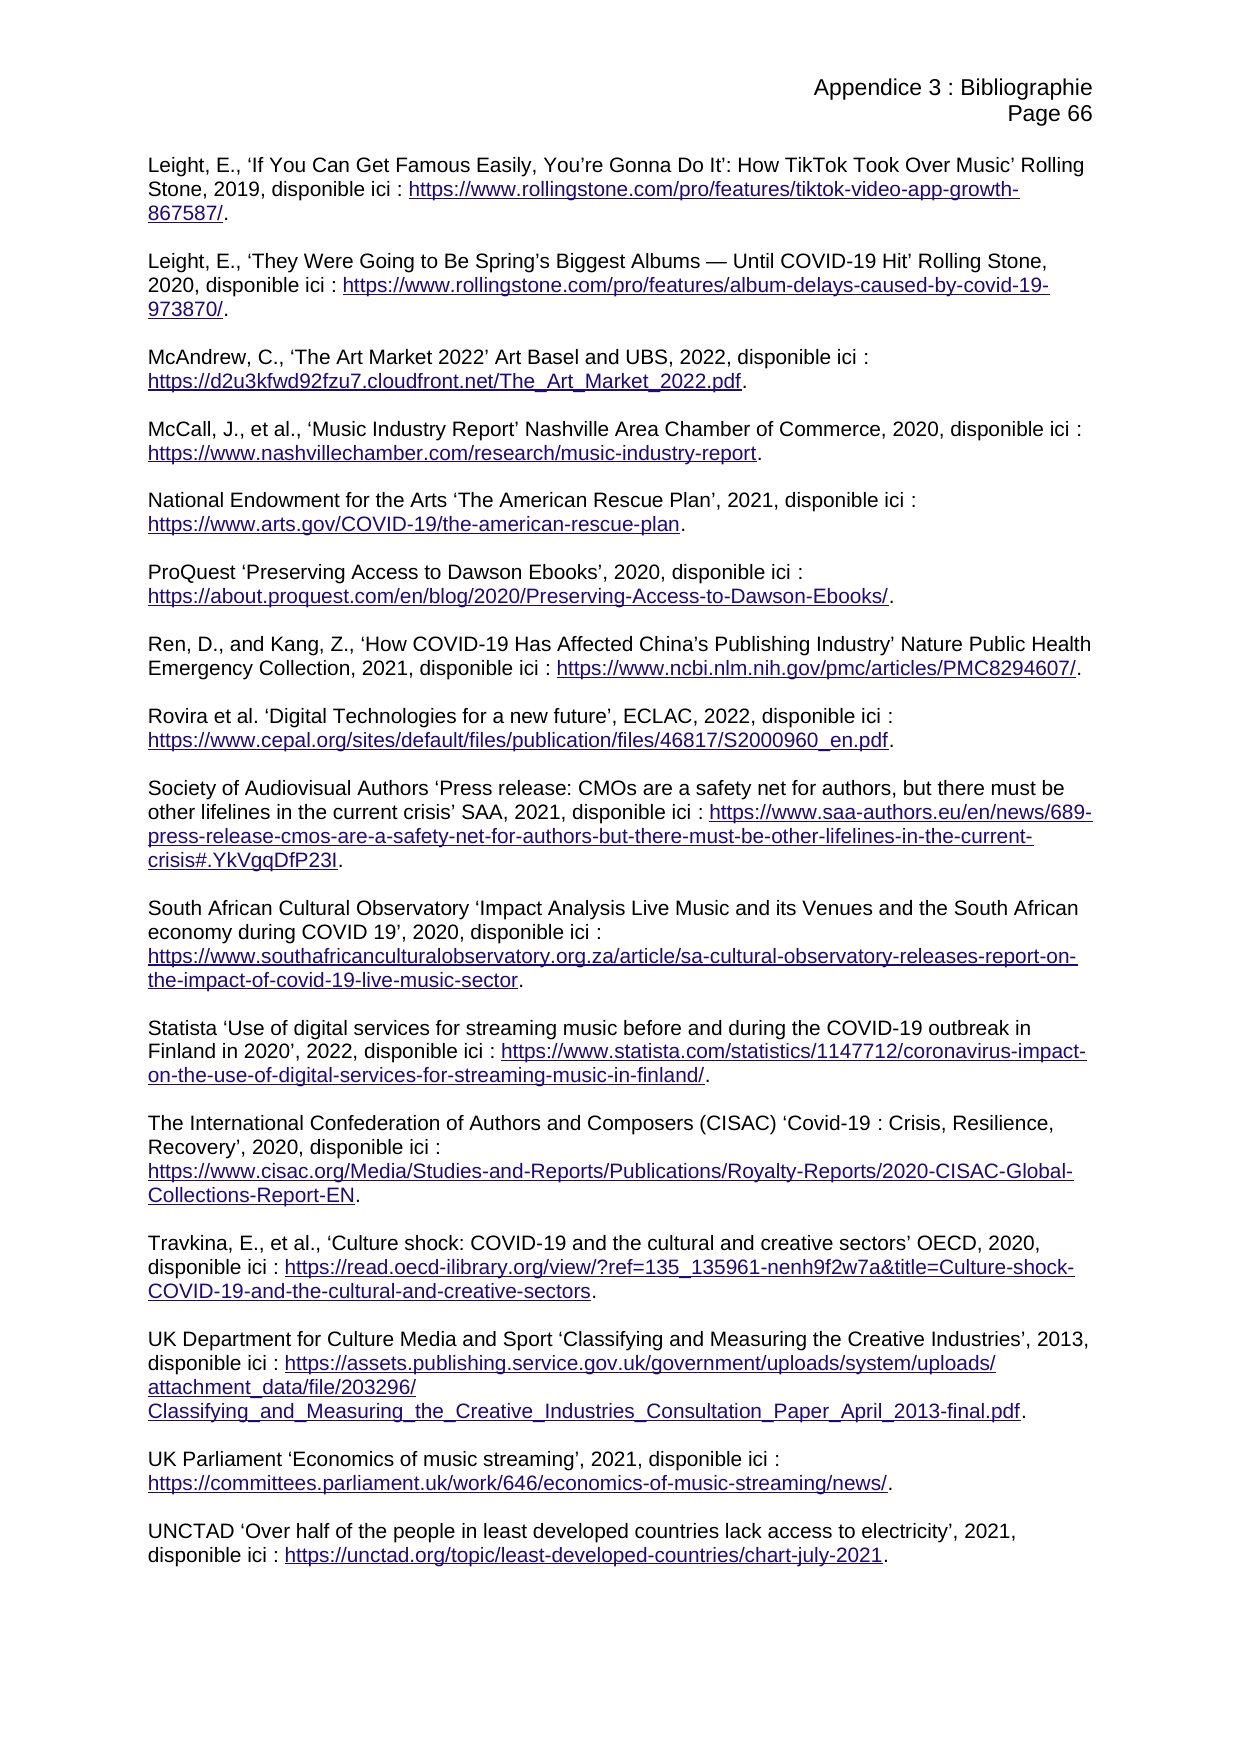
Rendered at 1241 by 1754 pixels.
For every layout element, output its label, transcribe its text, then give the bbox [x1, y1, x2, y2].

text Statista ‘Use of digital services for streaming music before and during the COVID-19 outbreak in Finland in 2020’, 2022, disponible ici : https://www.statista.com/statistics/1147712/coronavirus-impact-on-the-use-of-digital-services-for-streaming-music-in-finland/. [148, 1015, 1092, 1087]
text National Endowment for the Arts ‘The American Rescue Plan’, 2021, disponible ici : https://www.arts.gov/COVID-19/the-american-rescue-plan. [148, 488, 1092, 536]
text McAndrew, C., ‘The Art Market 2022’ Art Basel and UBS, 2022, disponible ici : https://d2u3kfwd92fzu7.cloudfront.net/The_Art_Market_2022.pdf. [148, 344, 1092, 392]
text The International Confederation of Authors and Composers (CISAC) ‘Covid-19 : Crisis, Resilience, Recovery’, 2020, disponible ici : https://www.cisac.org/Media/Studies-and-Reports/Publications/Royalty-Reports/2020-CISAC-Global-Collections-Report-EN. [148, 1111, 1092, 1207]
text South African Cultural Observatory ‘Impact Analysis Live Music and its Venues and the South African economy during COVID 19’, 2020, disponible ici : https://www.southafricanculturalobservatory.org.za/article/sa-cultural-observatory-releases-report-on-the-impact-of-covid-19-live-music-sector. [148, 896, 1092, 991]
text UNCTAD ‘Over half of the people in least developed countries lack access to electricity’, 2021, disponible ici : https://unctad.org/topic/least-developed-countries/chart-july-2021. [148, 1518, 1092, 1566]
text Ren, D., and Kang, Z., ‘How COVID-19 Has Affected China’s Publishing Industry’ Nature Public Health Emergency Collection, 2021, disponible ici : https://www.ncbi.nlm.nih.gov/pmc/articles/PMC8294607/. [148, 632, 1092, 680]
text Leight, E., ‘If You Can Get Famous Easily, You’re Gonna Do It’: How TikTok Took Over Music’ Rolling Stone, 2019, disponible ici : https://www.rollingstone.com/pro/features/tiktok-video-app-growth-867587/. [148, 153, 1092, 225]
text UK Department for Culture Media and Sport ‘Classifying and Measuring the Creative Industries’, 2013, disponible ici : https://assets.publishing.service.gov.uk/government/uploads/system/uploads/attachment_data/file/203296/Classifying_and_Measuring_the_Creative_Industries_Consultation_Paper_April_2013-final.pdf. [148, 1327, 1092, 1423]
text UK Parliament ‘Economics of music streaming’, 2021, disponible ici : https://committees.parliament.uk/work/646/economics-of-music-streaming/news/. [148, 1447, 1092, 1494]
text Society of Audiovisual Authors ‘Press release: CMOs are a safety net for authors, but there must be other lifelines in the current crisis’ SAA, 2021, disponible ici : https://www.saa-authors.eu/en/news/689-press-release-cmos-are-a-safety-net-for-authors-but-there-must-be-other-lifelines-in-the-current-crisis#.YkVgqDfP23I. [148, 776, 1092, 872]
text Travkina, E., et al., ‘Culture shock: COVID-19 and the cultural and creative sectors’ OECD, 2020, disponible ici : https://read.oecd-ilibrary.org/view/?ref=135_135961-nenh9f2w7a&title=Culture-shock-COVID-19-and-the-cultural-and-creative-sectors. [148, 1231, 1092, 1303]
text Leight, E., ‘They Were Going to Be Spring’s Biggest Albums — Until COVID-19 Hit’ Rolling Stone, 2020, disponible ici : https://www.rollingstone.com/pro/features/album-delays-caused-by-covid-19-973870/. [148, 249, 1092, 321]
text Rovira et al. ‘Digital Technologies for a new future’, ECLAC, 2022, disponible ici : https://www.cepal.org/sites/default/files/publication/files/46817/S2000960_en.pdf. [148, 704, 1092, 752]
text McCall, J., et al., ‘Music Industry Report’ Nashville Area Chamber of Commerce, 2020, disponible ici : https://www.nashvillechamber.com/research/music-industry-report. [148, 416, 1092, 464]
text ProQuest ‘Preserving Access to Dawson Ebooks’, 2020, disponible ici : https://about.proquest.com/en/blog/2020/Preserving-Access-to-Dawson-Ebooks/. [148, 560, 1092, 608]
